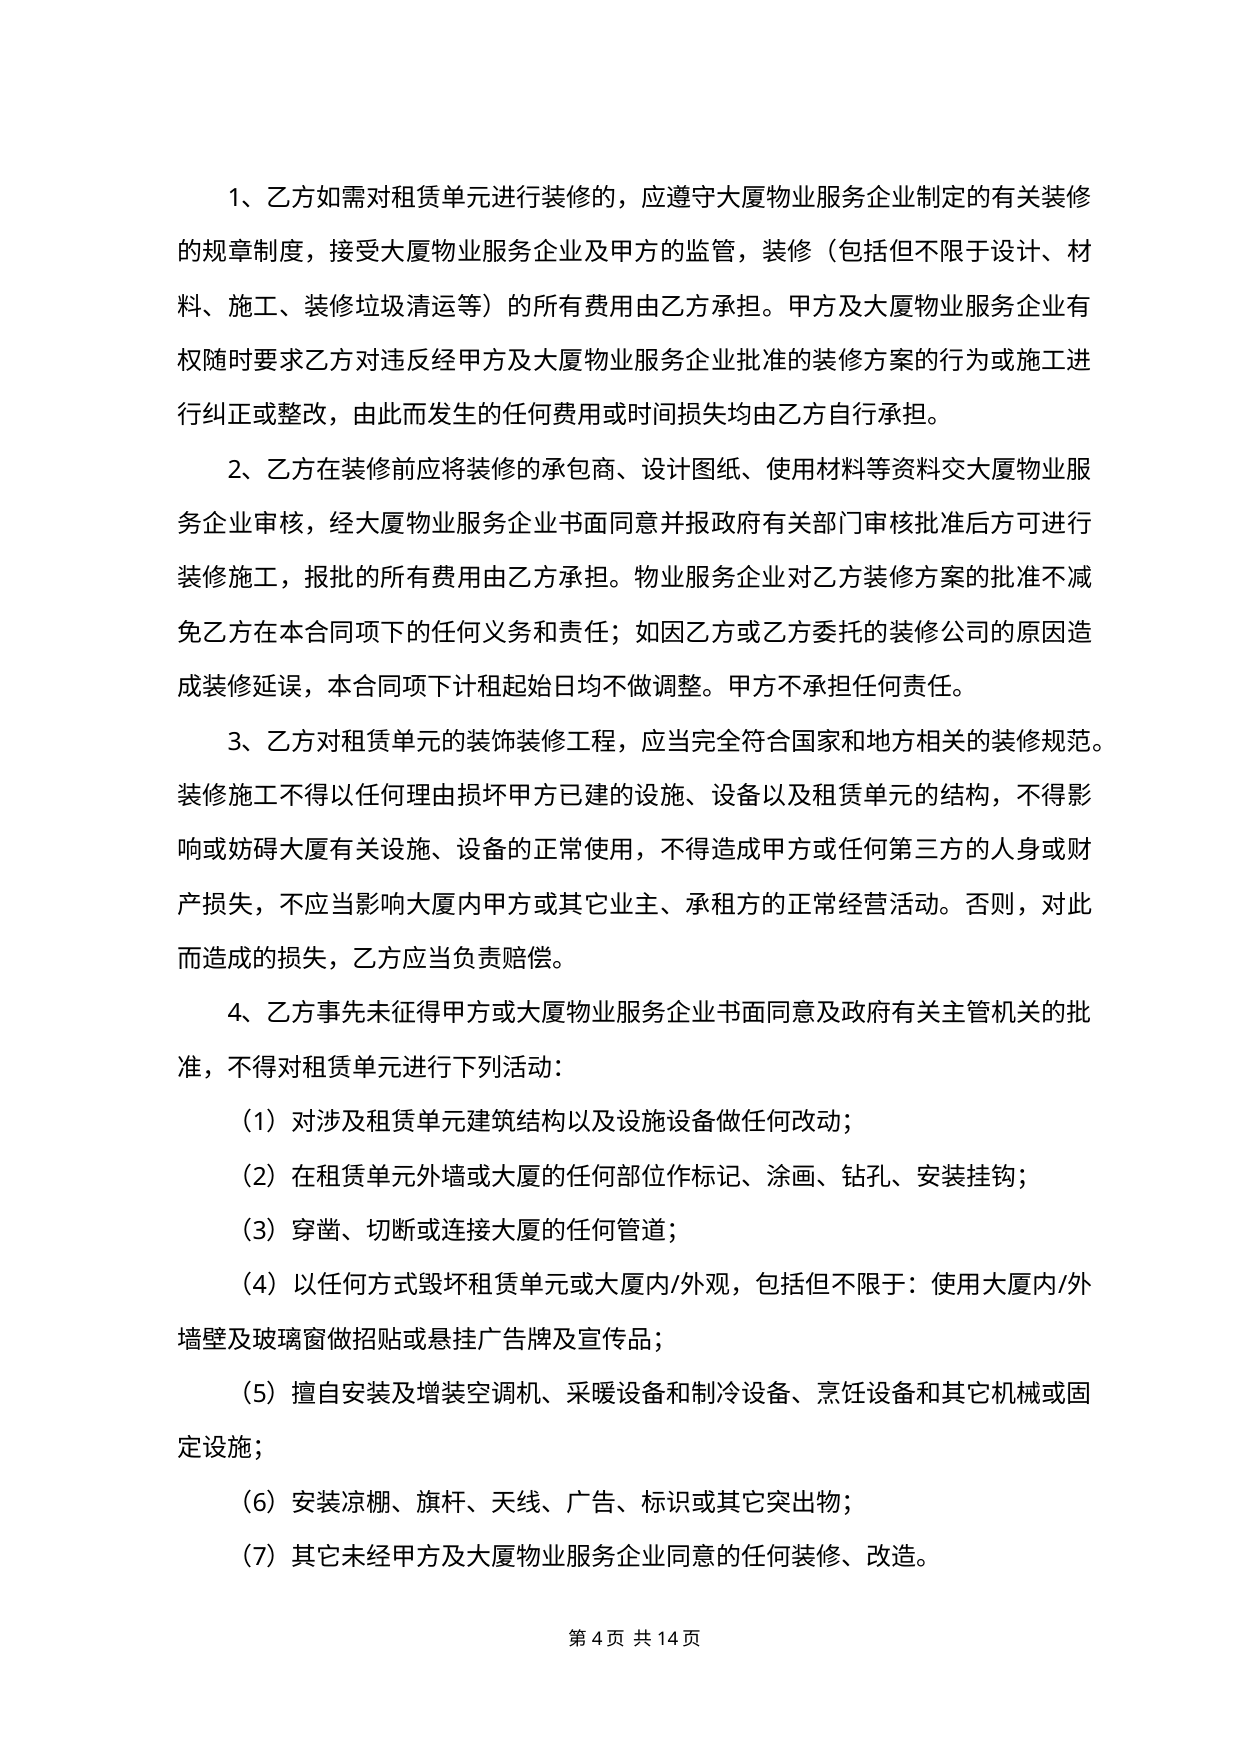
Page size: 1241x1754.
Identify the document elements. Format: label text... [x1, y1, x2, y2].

text （2）在租赁单元外墙或大厦的任何部位作标记、涂画、钻孔、安装挂钩； [177, 1156, 1092, 1192]
text 4、乙方事先未征得甲方或大厦物业服务企业书面同意及政府有关主管机关的批准，不得对租赁单元进行下列活动： [177, 993, 1092, 1083]
text 2、乙方在装修前应将装修的承包商、设计图纸、使用材料等资料交大厦物业服务企业审核，经大厦物业服务企业书面同意并报政府有关部门审核批准后方可进行装修施工，报批的所有费用由乙方承担。物业服务企业对乙方装修方案的批准不减免乙方在本合同项下的任何义务和责任；如因乙方或乙方委托的装修公司的原因造成装修延误，本合同项下计租起始日均不做调整。甲方不承担任何责任。 [177, 449, 1092, 703]
text （6）安装凉棚、旗杆、天线、广告、标识或其它突出物； [177, 1482, 1092, 1518]
text 1、乙方如需对租赁单元进行装修的，应遵守大厦物业服务企业制定的有关装修的规章制度，接受大厦物业服务企业及甲方的监管，装修（包括但不限于设计、材料、施工、装修垃圾清运等）的所有费用由乙方承担。甲方及大厦物业服务企业有权随时要求乙方对违反经甲方及大厦物业服务企业批准的装修方案的行为或施工进行纠正或整改，由此而发生的任何费用或时间损失均由乙方自行承担。 [177, 177, 1092, 431]
text （1）对涉及租赁单元建筑结构以及设施设备做任何改动； [177, 1102, 1092, 1138]
text （4）以任何方式毁坏租赁单元或大厦内/外观，包括但不限于：使用大厦内/外墙壁及玻璃窗做招贴或悬挂广告牌及宣传品； [177, 1265, 1092, 1355]
text （3）穿凿、切断或连接大厦的任何管道； [177, 1210, 1092, 1247]
text （5）擅自安装及增装空调机、采暖设备和制冷设备、烹饪设备和其它机械或固定设施； [177, 1373, 1092, 1464]
text （7）其它未经甲方及大厦物业服务企业同意的任何装修、改造。 [177, 1537, 1092, 1573]
text 3、乙方对租赁单元的装饰装修工程，应当完全符合国家和地方相关的装修规范。装修施工不得以任何理由损坏甲方已建的设施、设备以及租赁单元的结构，不得影响或妨碍大厦有关设施、设备的正常使用，不得造成甲方或任何第三方的人身或财产损失，不应当影响大厦内甲方或其它业主、承租方的正常经营活动。否则，对此而造成的损失，乙方应当负责赔偿。 [177, 721, 1092, 975]
